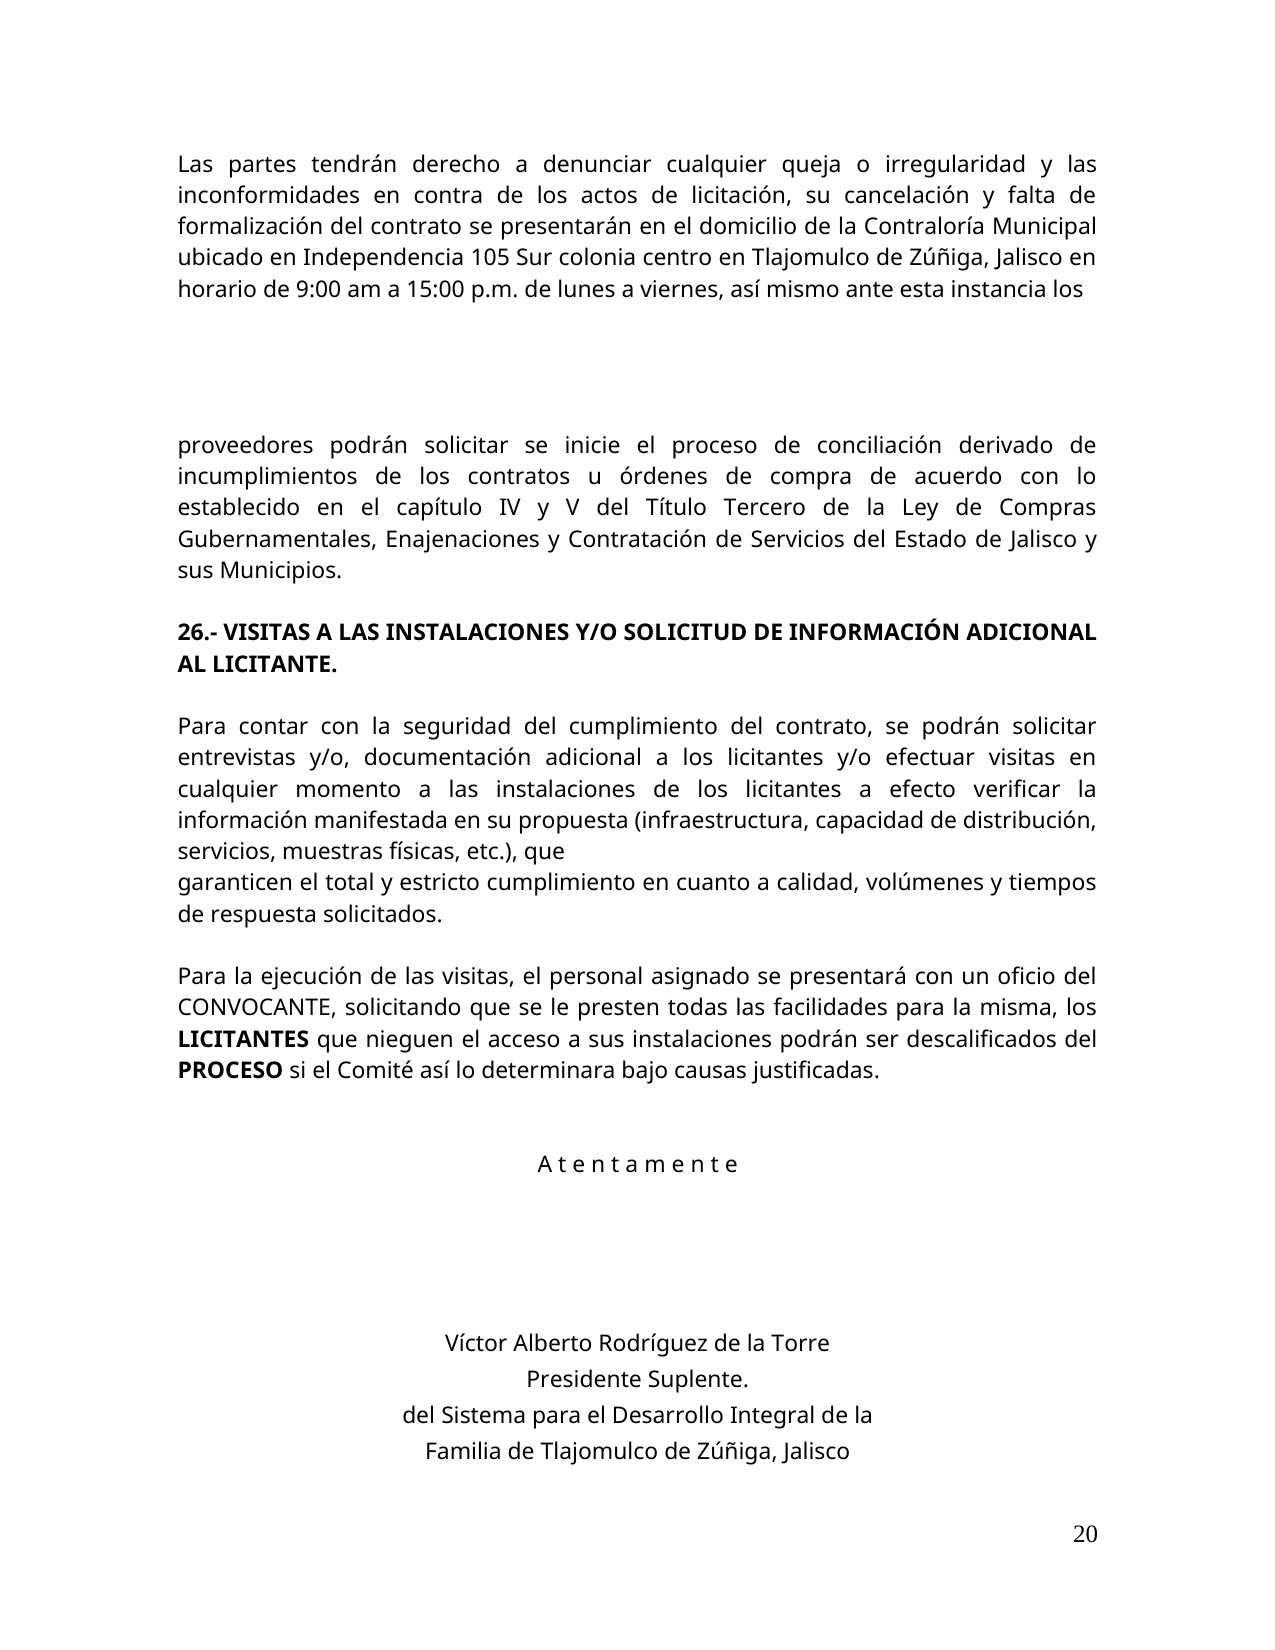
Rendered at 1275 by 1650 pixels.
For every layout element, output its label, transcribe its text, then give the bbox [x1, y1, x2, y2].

text 26.- VISITAS A LAS INSTALACIONES Y/O SOLICITUD DE INFORMACIÓN ADICIONAL AL LICITANTE. [177, 616, 1098, 679]
text Presidente Suplente. [177, 1363, 1098, 1394]
text proveedores podrán solicitar se inicie el proceso de conciliación derivado de incumplimientos de los contratos u órdenes de compra de acuerdo con lo establecido en el capítulo IV y V del Título Tercero de la Ley de Compras Gubernamentales, Enajenaciones y Contratación de Servicios del Estado de Jalisco y sus Municipios. [177, 429, 1098, 585]
text del Sistema para el Desarrollo Integral de la [177, 1399, 1098, 1430]
text Las partes tendrán derecho a denunciar cualquier queja o irregularidad y las inconformidades en contra de los actos de licitación, su cancelación y falta de formalización del contrato se presentarán en el domicilio de la Contraloría Municipal ubicado en Independencia 105 Sur colonia centro en Tlajomulco de Zúñiga, Jalisco en horario de 9:00 am a 15:00 p.m. de lunes a viernes, así mismo ante esta instancia los [177, 148, 1098, 304]
text Familia de Tlajomulco de Zúñiga, Jalisco [177, 1435, 1098, 1466]
text Para contar con la seguridad del cumplimiento del contrato, se podrán solicitar entrevistas y/o, documentación adicional a los licitantes y/o efectuar visitas en cualquier momento a las instalaciones de los licitantes a efecto verificar la información manifestada en su propuesta (infraestructura, capacidad de distribución, servicios, muestras físicas, etc.), que [177, 710, 1098, 866]
text Víctor Alberto Rodríguez de la Torre [177, 1327, 1098, 1358]
text garanticen el total y estricto cumplimiento en cuanto a calidad, volúmenes y tiempos de respuesta solicitados. [177, 866, 1098, 929]
text A t e n t a m e n t e [177, 1148, 1098, 1179]
text Para la ejecución de las visitas, el personal asignado se presentará con un oficio del CONVOCANTE, solicitando que se le presten todas las facilidades para la misma, los LICITANTES que nieguen el acceso a sus instalaciones podrán ser descalificados del PROCESO si el Comité así lo determinara bajo causas justificadas. [177, 960, 1098, 1085]
